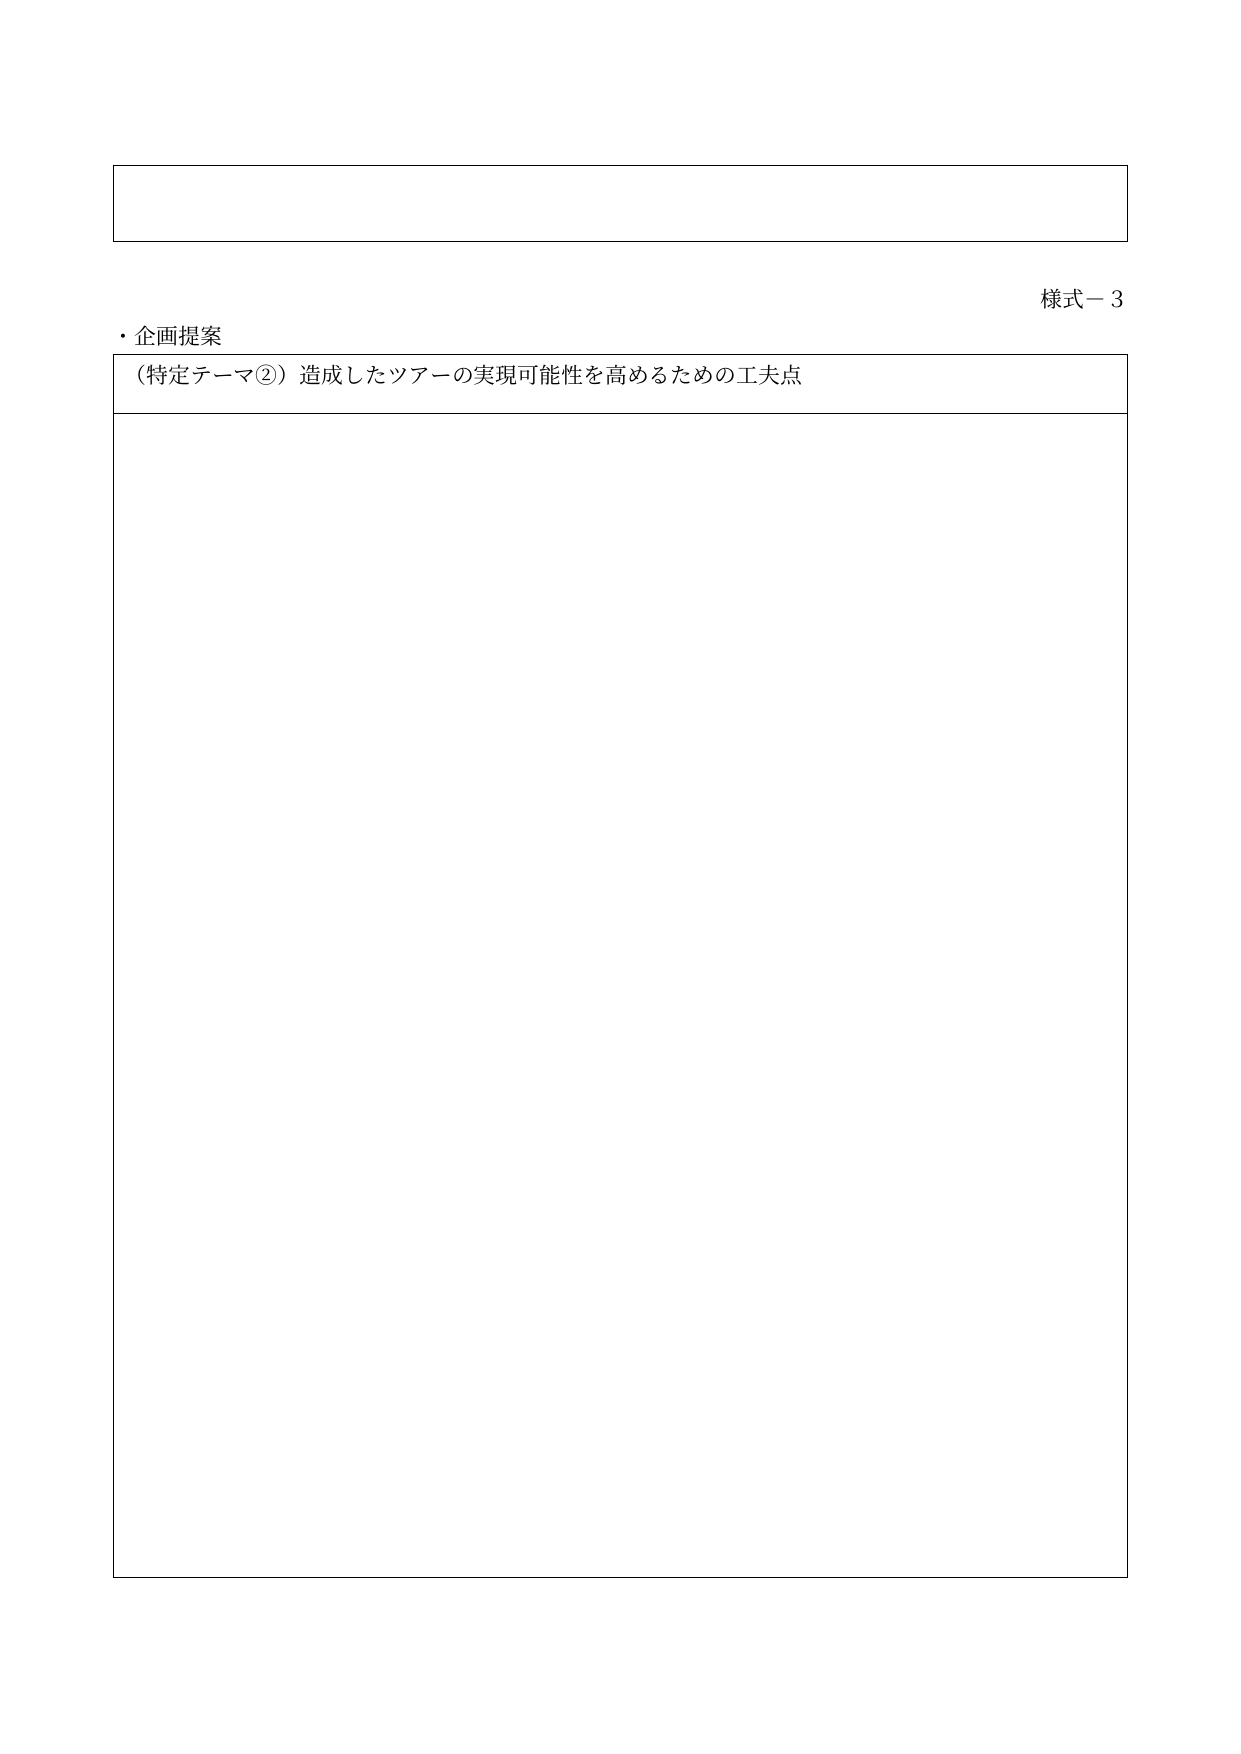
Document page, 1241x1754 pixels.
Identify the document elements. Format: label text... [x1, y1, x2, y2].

table_cell [114, 166, 1127, 241]
text 様式－３ [112, 279, 1128, 317]
table_cell [114, 414, 1127, 1577]
table_header （特定テーマ②）造成したツアーの実現可能性を高めるための工夫点 [114, 355, 1127, 413]
text ・企画提案 [112, 317, 1128, 354]
